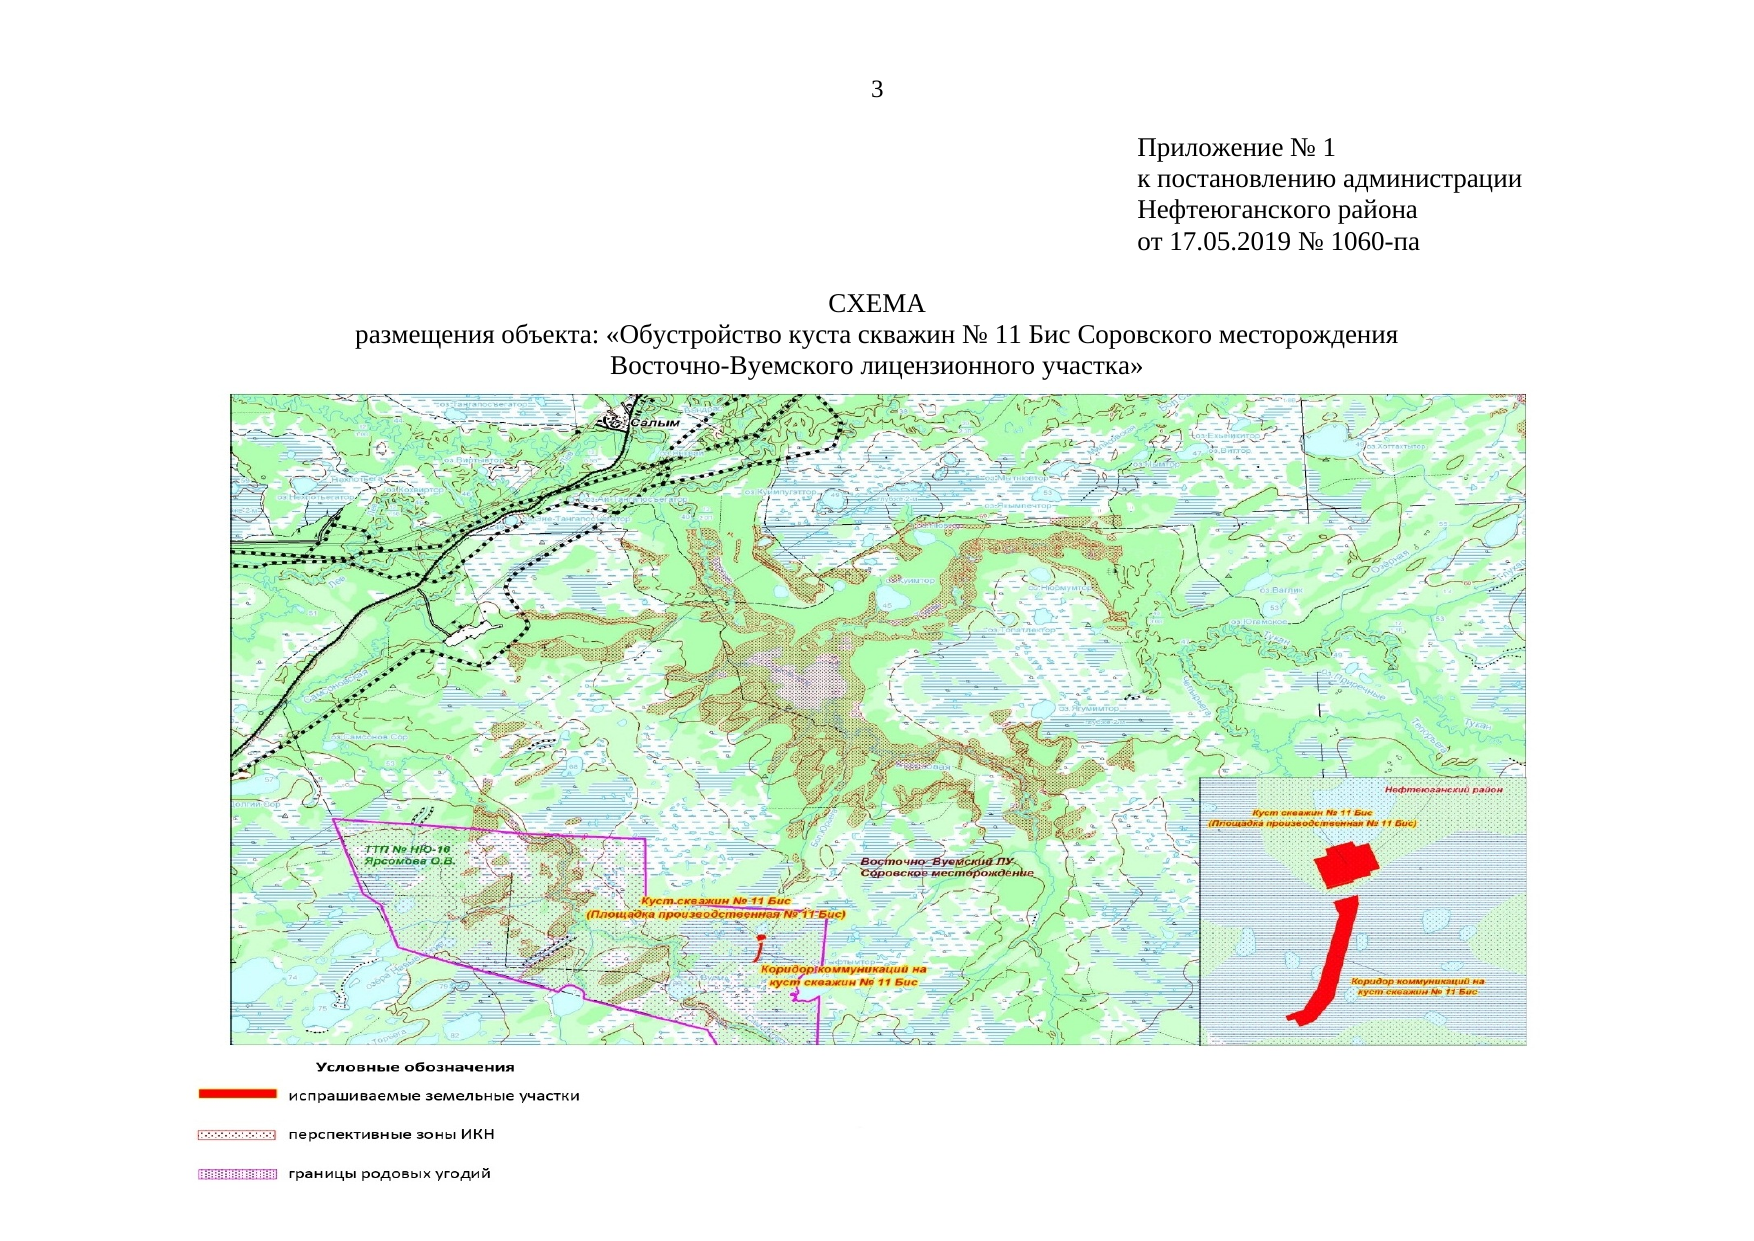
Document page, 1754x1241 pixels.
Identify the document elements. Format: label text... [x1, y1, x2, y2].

picture [186, 387, 1566, 1219]
text СХЕМА [59, 287, 1695, 318]
text Восточно-Вуемского лицензионного участка» [59, 349, 1695, 381]
text размещения объекта: «Обустройство куста скважин № 11 Бис Соровского месторождения [59, 318, 1695, 349]
text к постановлению администрации Нефтеюганского района [1137, 162, 1695, 225]
text от 17.05.2019 № 1060-па [1137, 225, 1695, 256]
text Приложение № 1 [1137, 131, 1695, 162]
